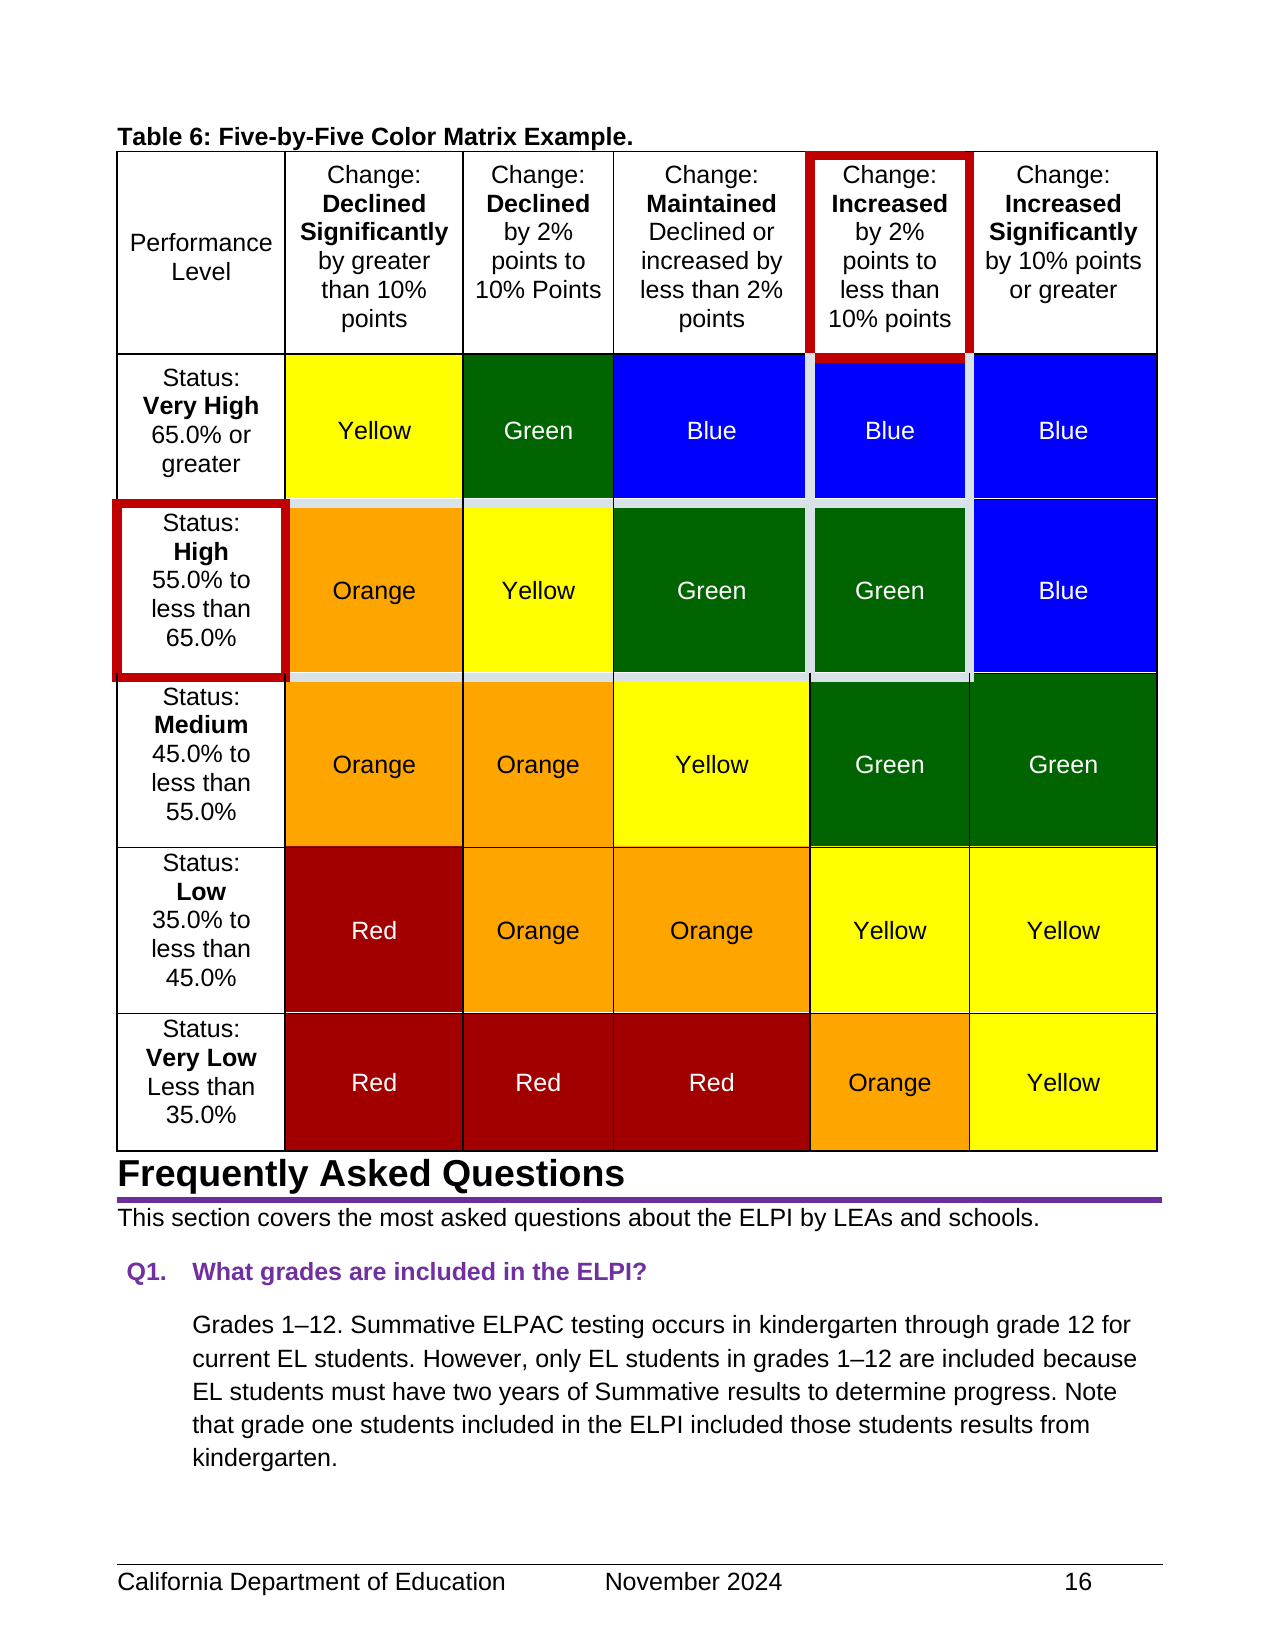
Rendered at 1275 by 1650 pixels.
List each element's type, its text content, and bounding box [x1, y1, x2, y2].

table_cell Green [811, 682, 969, 846]
table_cell Status: High 55.0% to less than 65.0% [122, 508, 281, 672]
table_cell Status: Very Low Less than 35.0% [118, 1014, 284, 1150]
table_cell Orange [811, 1014, 969, 1150]
table_cell Status: Very High 65.0% or greater [118, 355, 284, 498]
table_header Performance Level [118, 152, 284, 353]
table_cell Green [815, 508, 965, 672]
table_cell Status: Low 35.0% to less than 45.0% [118, 848, 284, 1012]
table_cell Yellow [614, 682, 809, 846]
table_cell Blue [614, 355, 805, 498]
table_header Change: Declined Significantly by greater than 10% points [286, 152, 462, 353]
text Table 6: Five-by-Five Color Matrix Example. [117, 122, 1162, 151]
table_header Change: Declined by 2% points to 10% Points [464, 152, 613, 353]
table_cell Orange [290, 508, 462, 672]
table_cell Yellow [464, 508, 613, 672]
table_header Change: Increased Significantly by 10% points or greater [974, 152, 1156, 353]
table_cell Orange [464, 682, 613, 846]
table_cell Yellow [970, 848, 1156, 1012]
subtitle Frequently Asked Questions [117, 1151, 1162, 1197]
table_cell Green [614, 508, 805, 672]
table_cell Blue [974, 500, 1156, 672]
table_cell Status: Medium 45.0% to less than 55.0% [118, 682, 284, 846]
list What grades are included in the ELPI? [126, 1257, 1162, 1285]
table_cell Yellow [970, 1014, 1156, 1150]
table_cell Yellow [286, 355, 462, 498]
table_cell Red [286, 848, 462, 1012]
table_cell Orange [464, 848, 613, 1012]
table_cell Green [464, 355, 613, 498]
table_header Change: Maintained Declined or increased by less than 2% points [614, 152, 805, 353]
table_cell Red [464, 1014, 613, 1150]
table_cell Green [970, 674, 1156, 846]
table_cell Yellow [811, 848, 969, 1012]
table_cell Red [614, 1014, 809, 1150]
text Grades 1–12. Summative ELPAC testing occurs in kindergarten through grade 12 for current EL students. However, only EL students in grades 1–12 are included because EL students must have two years of Summative results to determine progress. Note that grade one students included in the ELPI included those students results from kindergarten. [192, 1311, 1162, 1471]
table_cell Blue [974, 355, 1156, 498]
table_header Change: Increased by 2% points to less than 10% points [815, 160, 965, 353]
text This section covers the most asked questions about the ELPI by LEAs and schools. [117, 1203, 1162, 1232]
table_cell Red [286, 1014, 462, 1150]
table_cell Blue [815, 363, 965, 498]
table_cell Orange [614, 848, 809, 1012]
table_cell Orange [286, 682, 462, 846]
